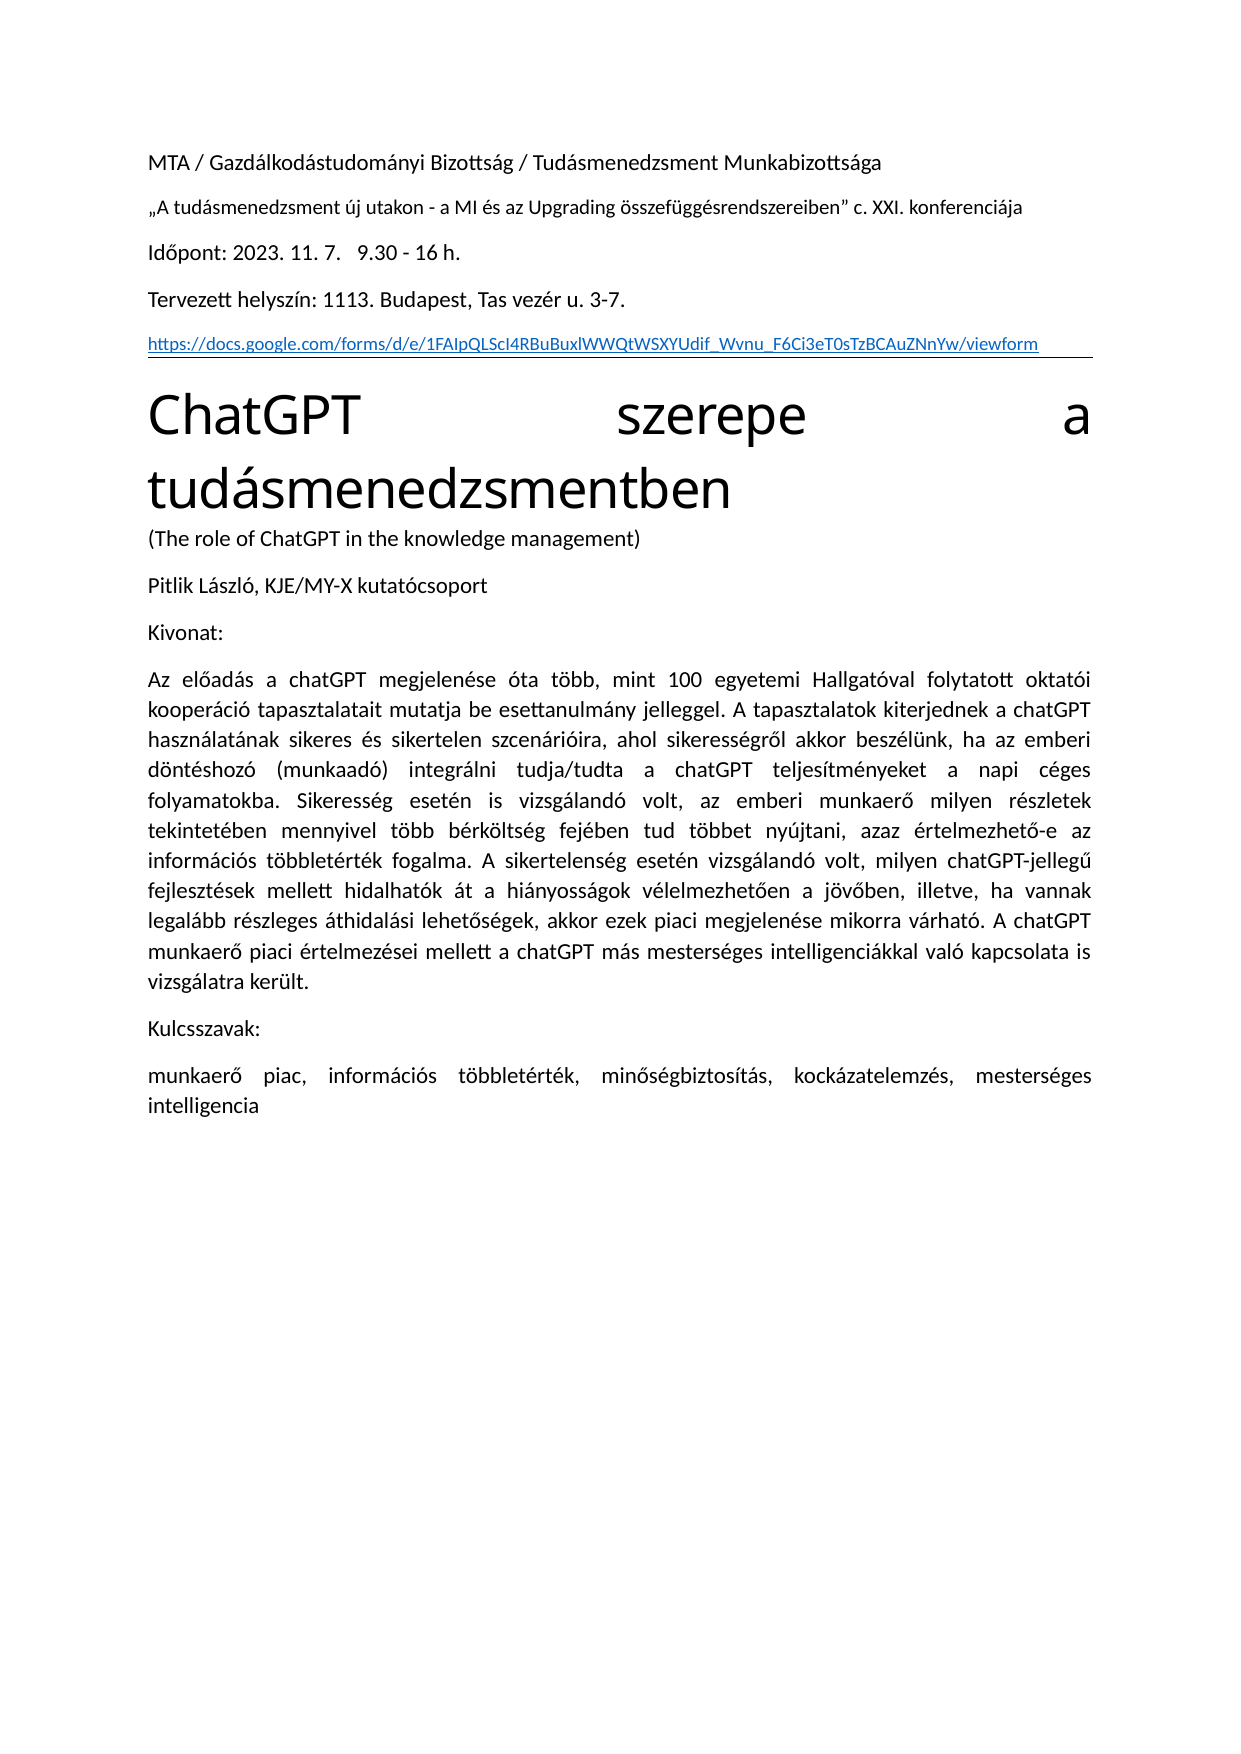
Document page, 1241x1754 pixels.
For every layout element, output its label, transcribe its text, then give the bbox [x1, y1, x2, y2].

text MTA / Gazdálkodástudományi Bizottság / Tudásmenedzsment Munkabizottsága [148, 148, 1093, 176]
text Kivonat: [148, 618, 1093, 646]
title ChatGPT szerepe a tudásmenedzsmentben [148, 377, 1093, 524]
text Pitlik László, KJE/MY-X kutatócsoport [148, 571, 1093, 599]
text Az előadás a chatGPT megjelenése óta több, mint 100 egyetemi Hallgatóval folytatott oktatói kooperáció tapasztalatait mutatja be esettanulmány jelleggel. A tapasztalatok kiterjednek a chatGPT használatának sikeres és sikertelen szcenárióira, ahol sikerességről akkor beszélünk, ha az emberi döntéshozó (munkaadó) integrálni tudja/tudta a chatGPT teljesítményeket a napi céges folyamatokba. Sikeresség esetén is vizsgálandó volt, az emberi munkaerő milyen részletek tekintetében mennyivel több bérköltség fejében tud többet nyújtani, azaz értelmezhető-e az információs többletérték fogalma. A sikertelenség esetén vizsgálandó volt, milyen chatGPT-jellegű fejlesztések mellett hidalhatók át a hiányosságok vélelmezhetően a jövőben, illetve, ha vannak legalább részleges áthidalási lehetőségek, akkor ezek piaci megjelenése mikorra várható. A chatGPT munkaerő piaci értelmezései mellett a chatGPT más mesterséges intelligenciákkal való kapcsolata is vizsgálatra került. [148, 665, 1093, 995]
text (The role of ChatGPT in the knowledge management) [148, 524, 1093, 552]
text Tervezett helyszín: 1113. Budapest, Tas vezér u. 3-7. [148, 285, 1093, 313]
text „A tudásmenedzsment új utakon - a MI és az Upgrading összefüggésrendszereiben” c. XXI. konferenciája [148, 194, 1093, 220]
text munkaerő piac, információs többletérték, minőségbiztosítás, kockázatelemzés, mesterséges intelligencia [148, 1061, 1093, 1119]
text https://docs.google.com/forms/d/e/1FAIpQLScI4RBuBuxlWWQtWSXYUdif_Wvnu_F6Ci3eT0sTzBCAuZNnYw/viewform [148, 332, 1093, 357]
text Kulcsszavak: [148, 1014, 1093, 1042]
text Időpont: 2023. 11. 7. 9.30 - 16 h. [148, 238, 1093, 267]
